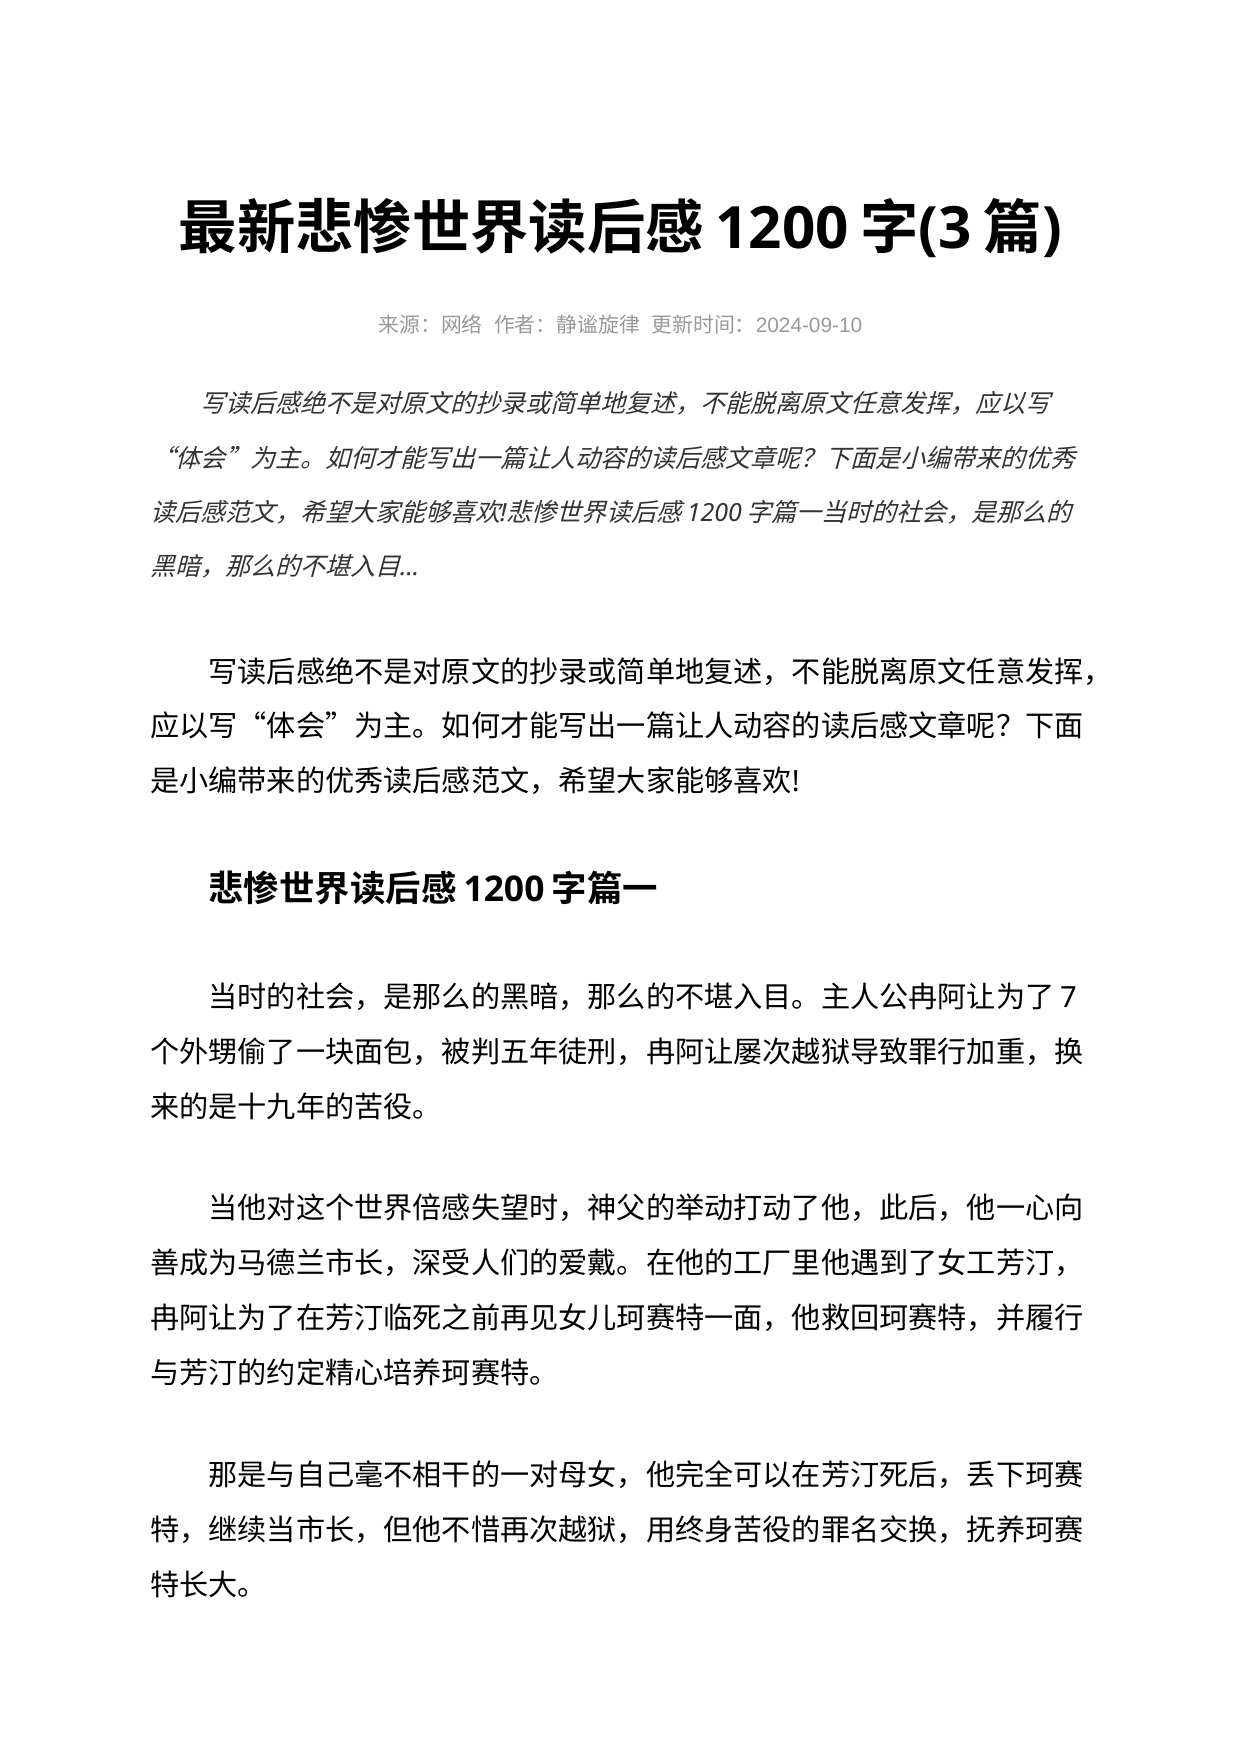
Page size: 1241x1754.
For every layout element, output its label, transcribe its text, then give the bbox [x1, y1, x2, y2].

text 当他对这个世界倍感失望时，神父的举动打动了他，此后，他一心向善成为马德兰市长，深受人们的爱戴。在他的工厂里他遇到了女工芳汀，冉阿让为了在芳汀临死之前再见女儿珂赛特一面，他救回珂赛特，并履行与芳汀的约定精心培养珂赛特。 [150, 1185, 1090, 1392]
subtitle 最新悲惨世界读后感1200字(3篇) [150, 181, 1090, 266]
text 悲惨世界读后感1200字篇一 [150, 860, 1090, 911]
text 那是与自己毫不相干的一对母女，他完全可以在芳汀死后，丢下珂赛特，继续当市长，但他不惜再次越狱，用终身苦役的罪名交换，抚养珂赛特长大。 [150, 1452, 1090, 1604]
text 来源：网络 作者：静谧旋律 更新时间：2024-09-10 [150, 313, 1090, 337]
text 写读后感绝不是对原文的抄录或简单地复述，不能脱离原文任意发挥，应以写“体会”为主。如何才能写出一篇让人动容的读后感文章呢？下面是小编带来的优秀读后感范文，希望大家能够喜欢! [150, 648, 1090, 800]
text 当时的社会，是那么的黑暗，那么的不堪入目。主人公冉阿让为了7个外甥偷了一块面包，被判五年徒刑，冉阿让屡次越狱导致罪行加重，换来的是十九年的苦役。 [150, 973, 1090, 1126]
text 写读后感绝不是对原文的抄录或简单地复述，不能脱离原文任意发挥，应以写“体会”为主。如何才能写出一篇让人动容的读后感文章呢？下面是小编带来的优秀读后感范文，希望大家能够喜欢!悲惨世界读后感1200字篇一当时的社会，是那么的黑暗，那么的不堪入目... [150, 384, 1090, 583]
